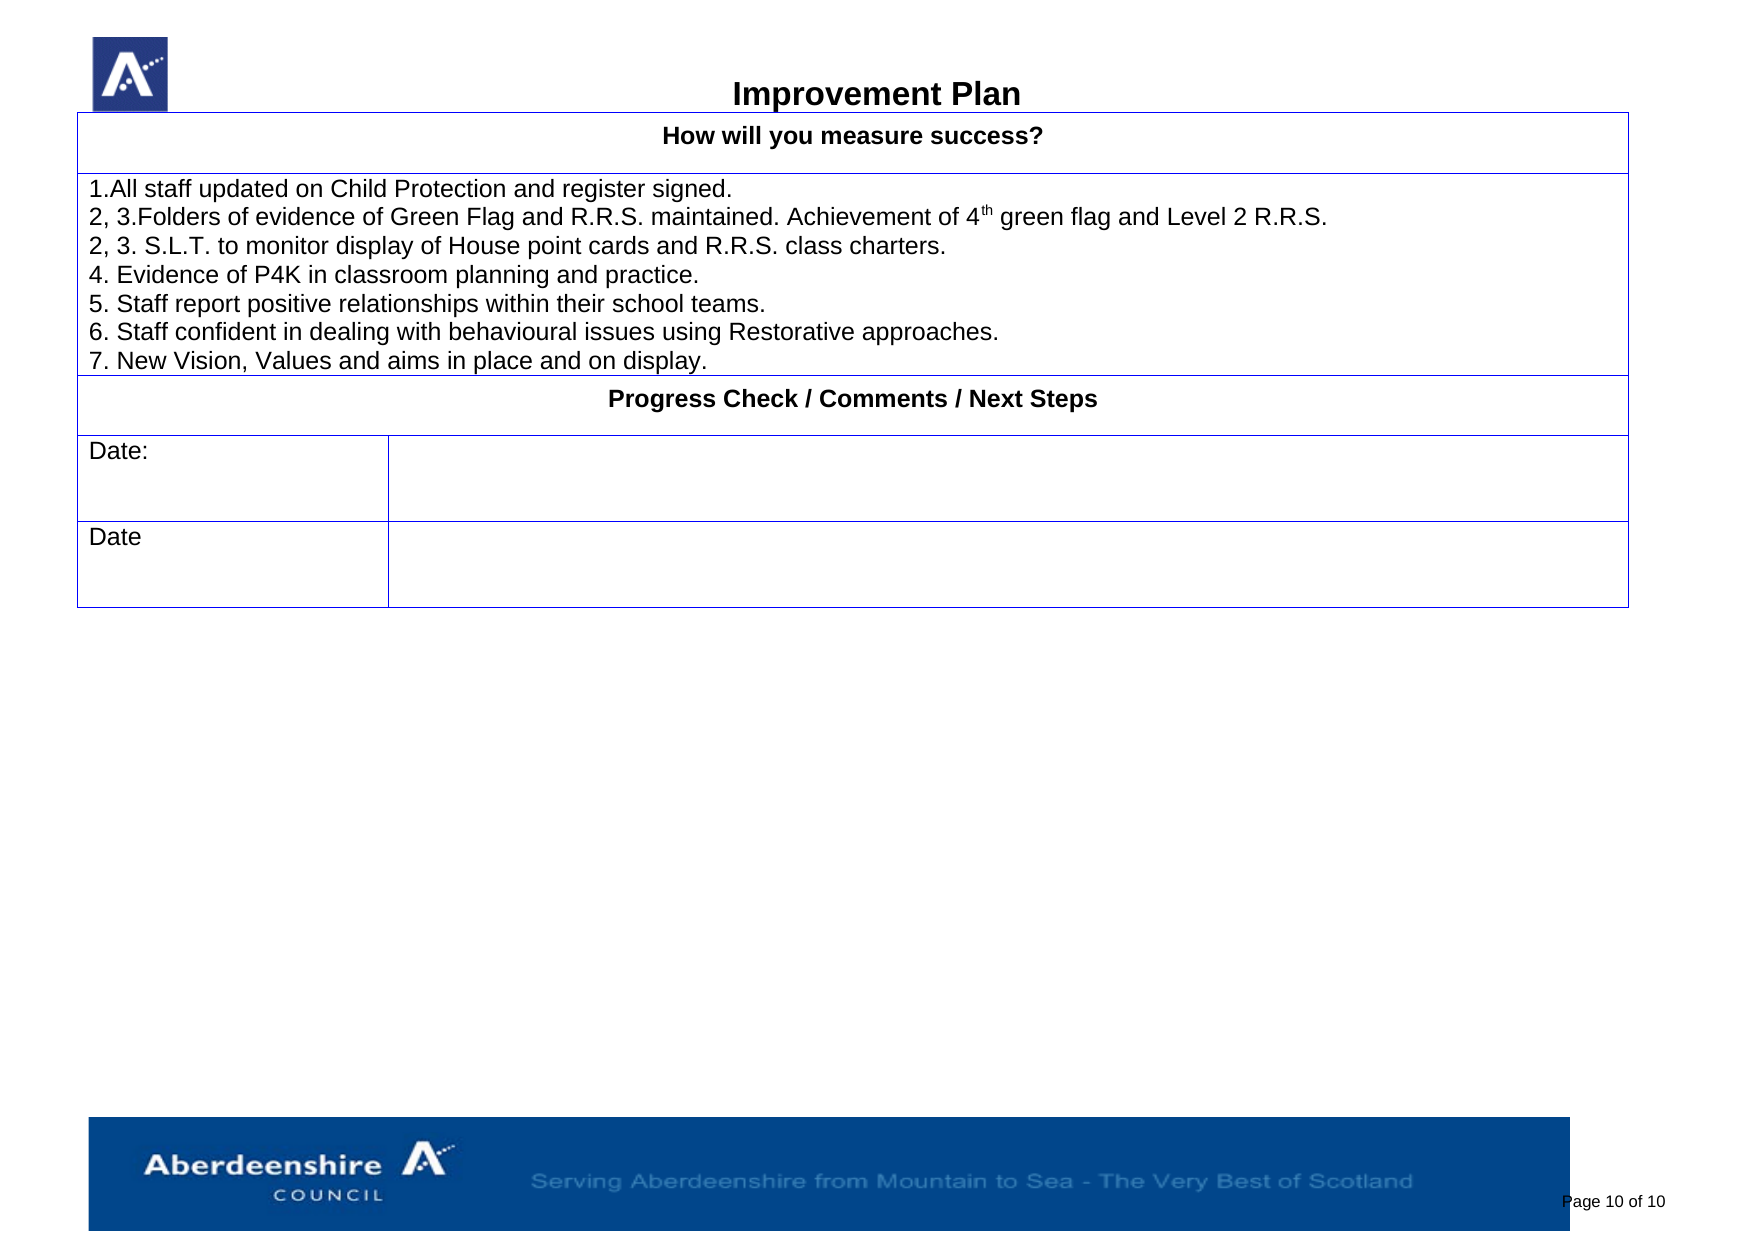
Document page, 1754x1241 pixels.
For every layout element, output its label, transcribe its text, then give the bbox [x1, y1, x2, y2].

table_cell How will you measure success? [78, 113, 1628, 172]
table_cell Date [78, 522, 164, 607]
table_cell Progress Check / Comments / Next Steps [78, 376, 1628, 435]
table_cell [164, 436, 388, 521]
picture [88, 37, 168, 112]
table_cell [389, 436, 1628, 521]
picture [88, 1117, 1570, 1231]
table_cell Date: [78, 436, 164, 521]
table_cell [164, 522, 388, 607]
table_cell 1.All staff updated on Child Protection and register signed. 2, 3.Folders of evidence of Green Flag and R.R.S. maintained. Achievement of 4th green flag and Level 2 R.R.S. 2, 3. S.L.T. to monitor display of House point cards and R.R.S. class charters. 4. Evidence of P4K in classroom planning and practice. 5. Staff report positive relationships within their school teams. 6. Staff confident in dealing with behavioural issues using Restorative approaches. 7. New Vision, Values and aims in place and on display. [78, 174, 1628, 375]
table_cell [389, 522, 1628, 607]
